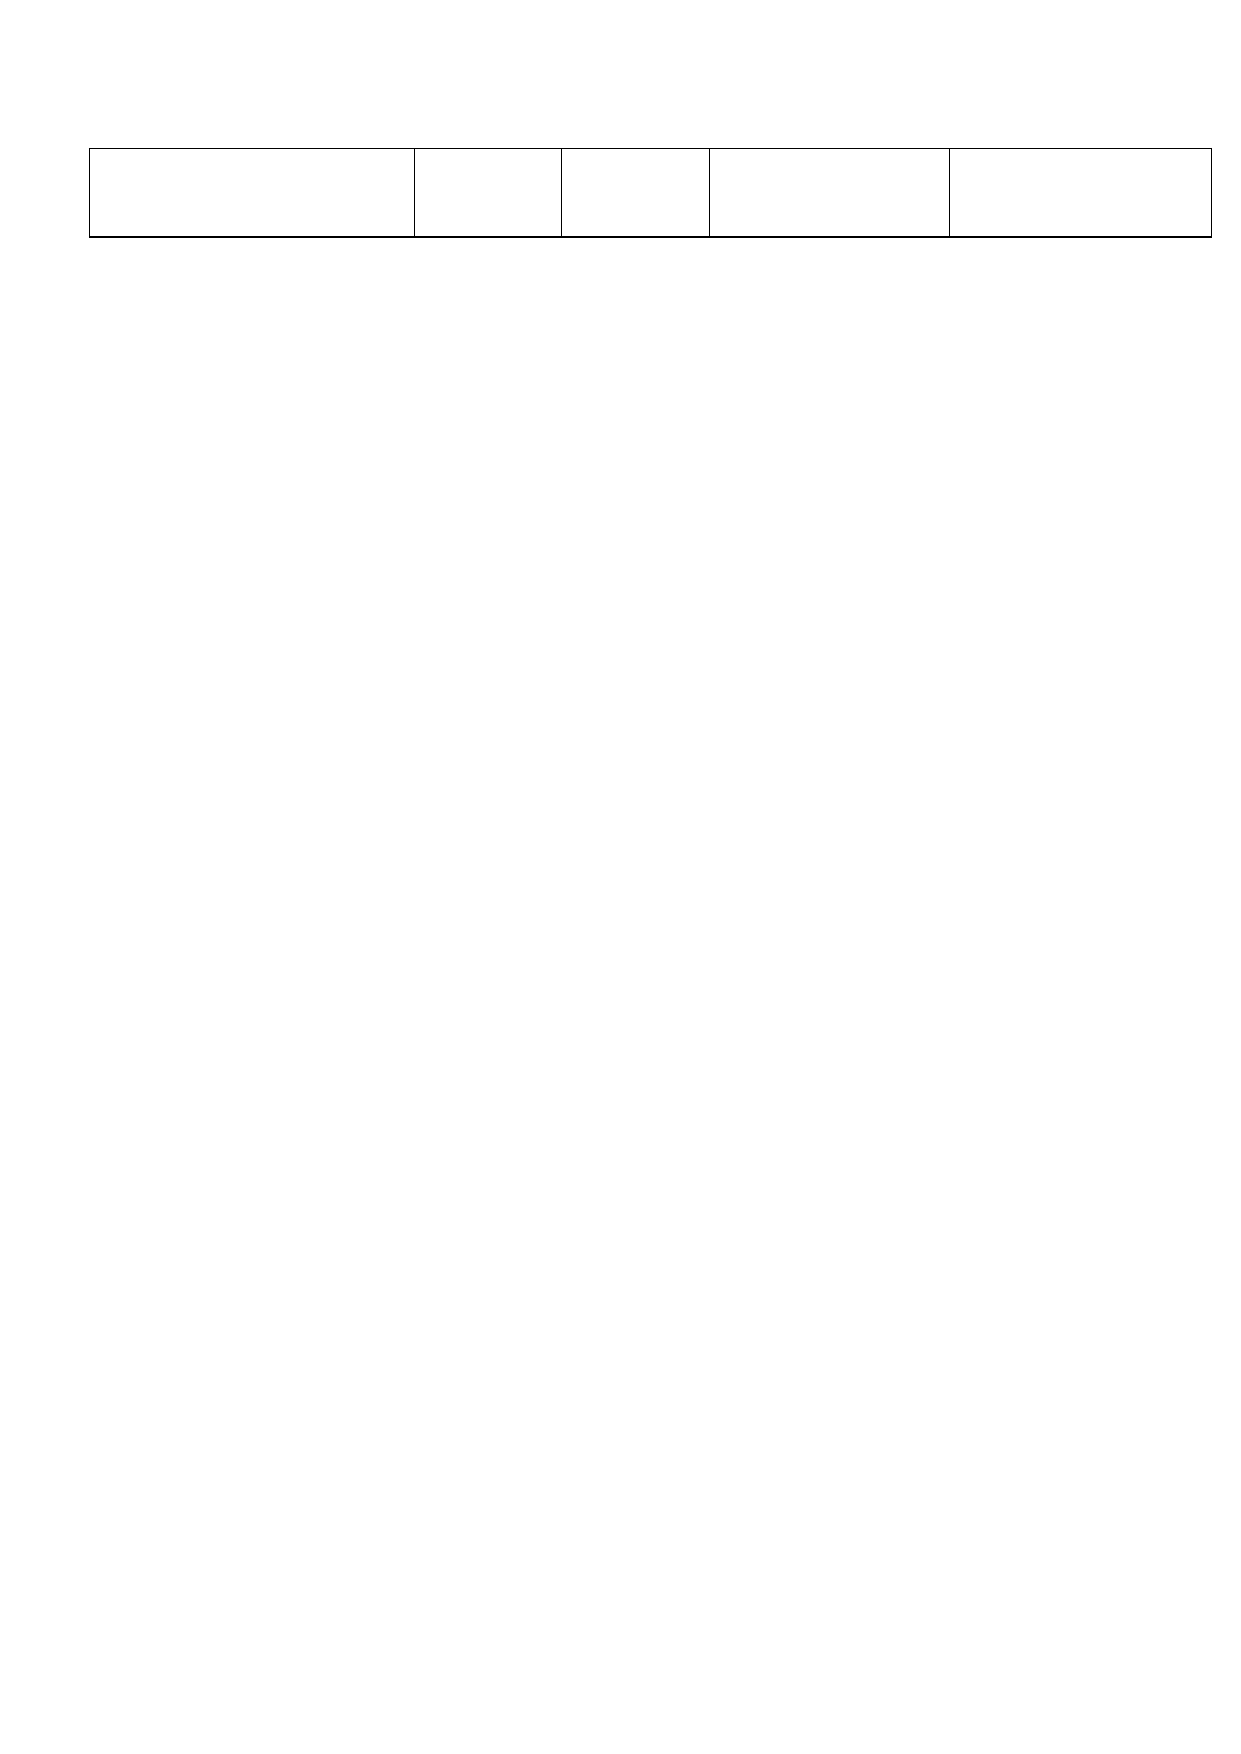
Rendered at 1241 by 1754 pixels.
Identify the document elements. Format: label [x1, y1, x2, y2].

table_cell [415, 149, 561, 236]
table_cell [562, 149, 709, 236]
table_cell [90, 149, 414, 236]
table_cell [710, 149, 949, 236]
table_cell [950, 149, 1211, 236]
